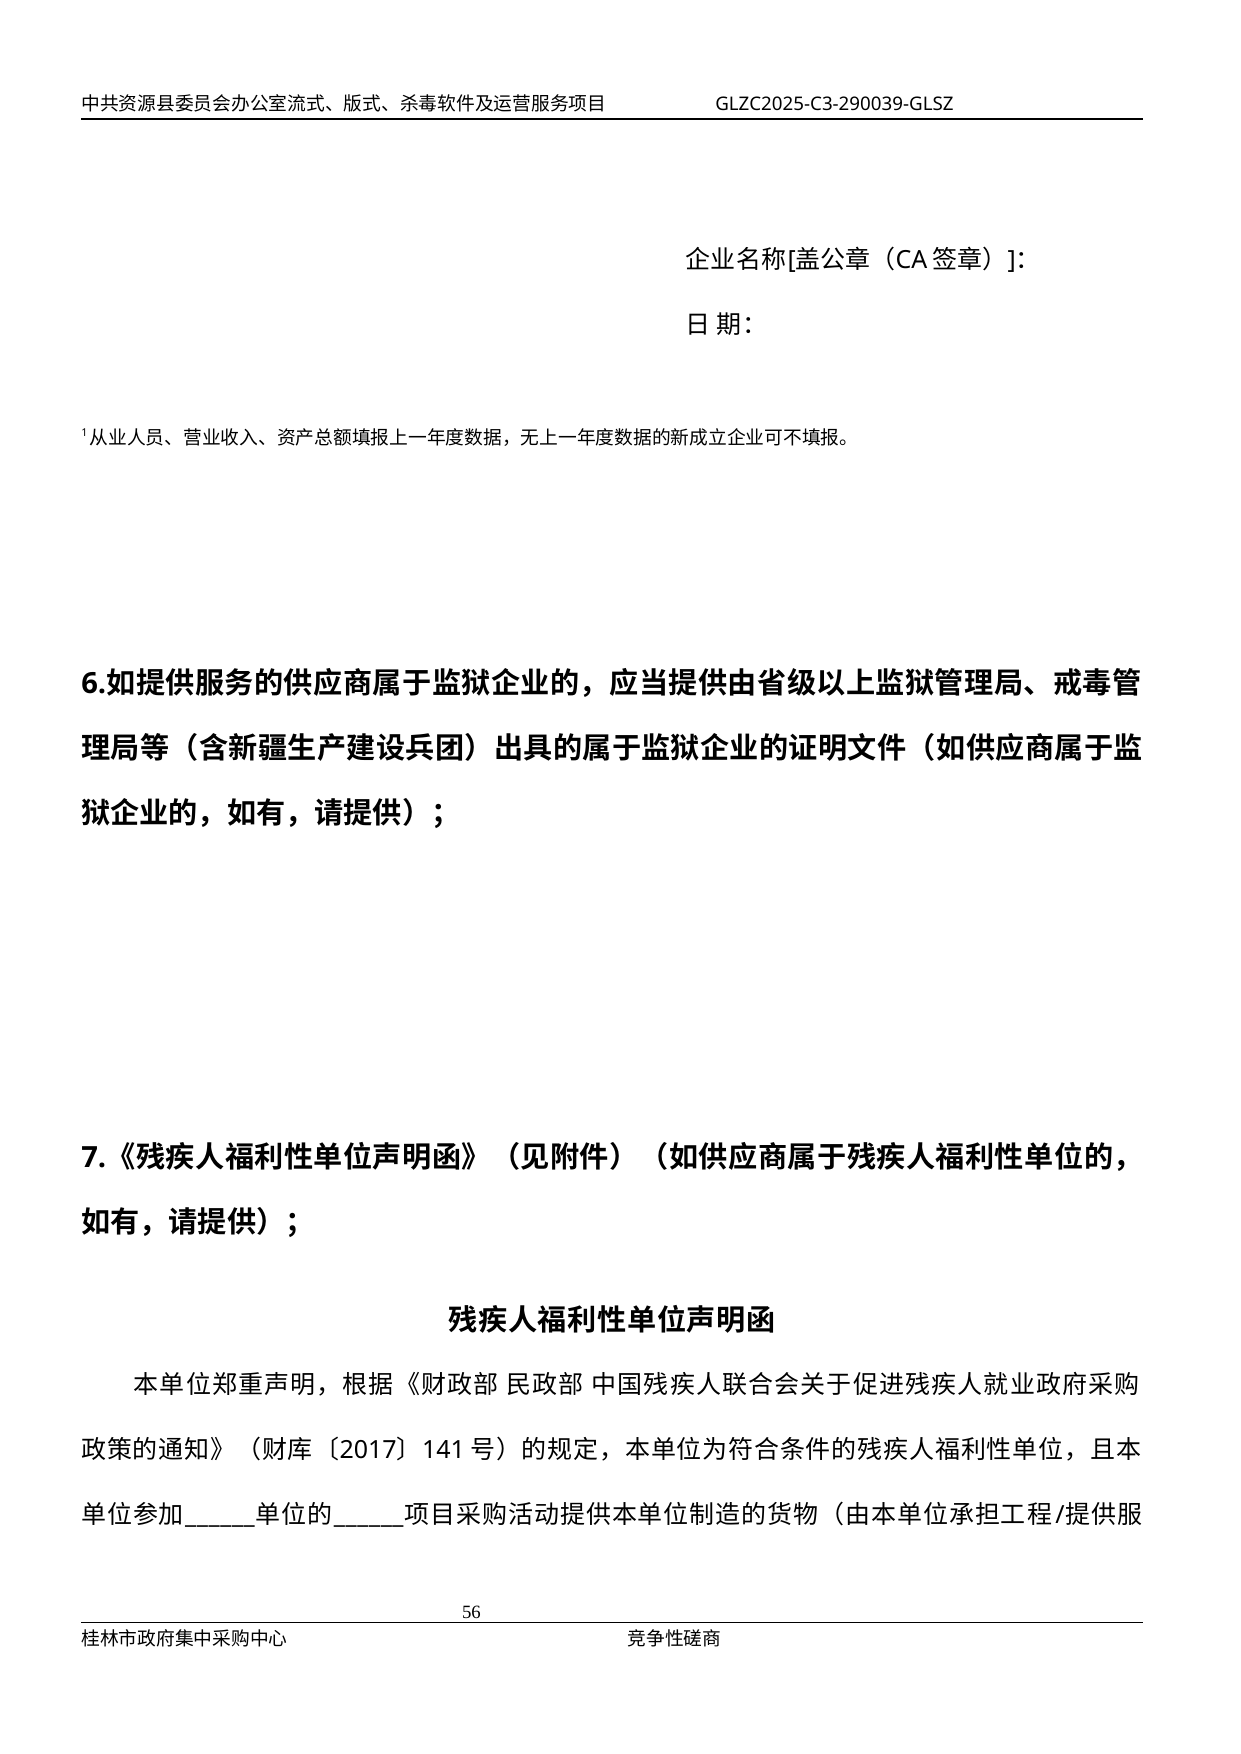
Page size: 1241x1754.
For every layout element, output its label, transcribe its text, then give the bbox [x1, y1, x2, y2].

text 企业名称[盖公章（CA签章）]： [81, 225, 1143, 290]
text 日 期： [81, 290, 1143, 355]
list 6.如提供服务的供应商属于监狱企业的，应当提供由省级以上监狱管理局、戒毒管理局等（含新疆生产建设兵团）出具的属于监狱企业的证明文件（如供应商属于监狱企业的，如有，请提供）； [81, 648, 1143, 843]
text 1从业人员、营业收入、资产总额填报上一年度数据，无上一年度数据的新成立企业可不填报。 [81, 420, 1143, 453]
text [81, 1350, 1143, 1545]
list 7.《残疾人福利性单位声明函》（见附件）（如供应商属于残疾人福利性单位的，如有，请提供）； [81, 1123, 1143, 1253]
text 残疾人福利性单位声明函 [81, 1285, 1143, 1350]
